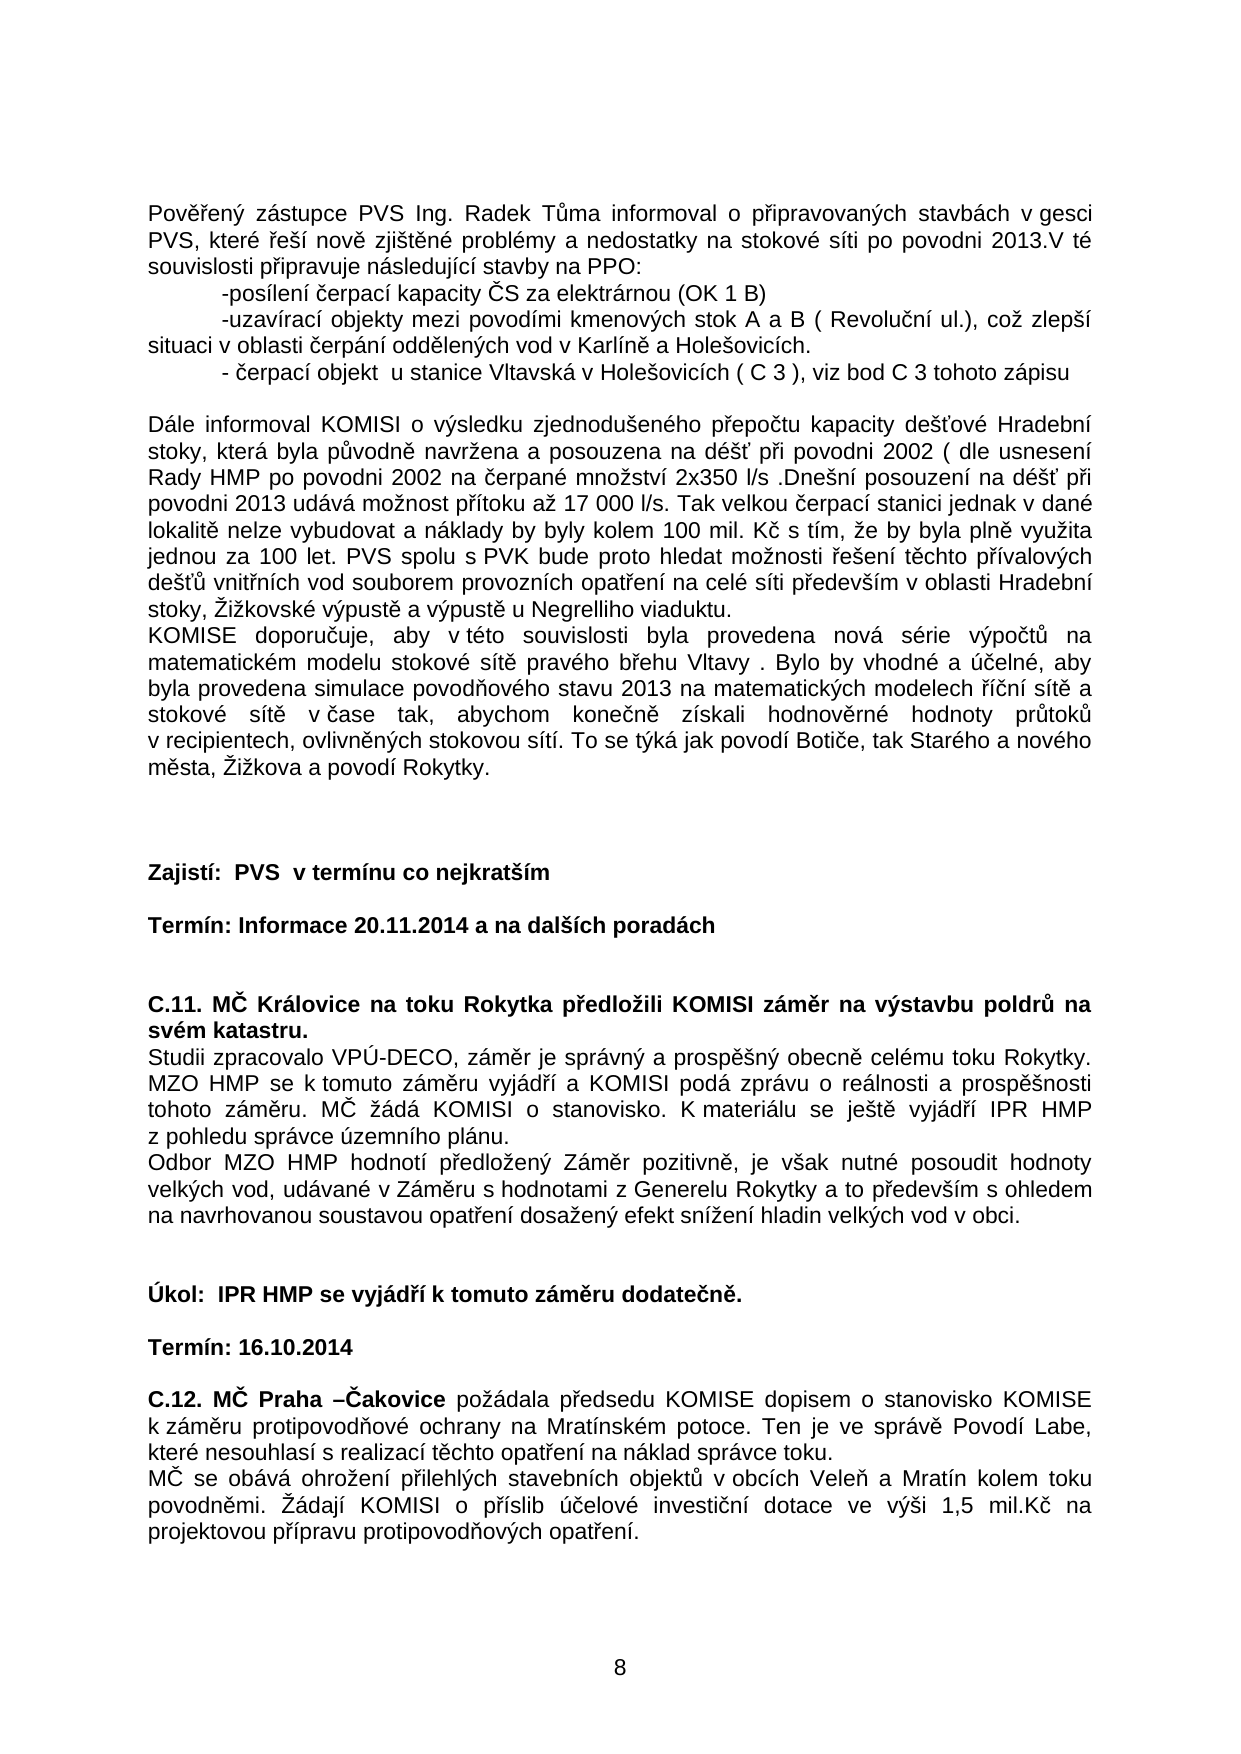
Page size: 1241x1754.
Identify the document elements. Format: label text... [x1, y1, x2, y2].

text Termín: 16.10.2014 [148, 1334, 1092, 1360]
text MČ se obává ohrožení přilehlých stavebních objektů v obcích Veleň a Mratín kolem toku povodněmi. Žádají KOMISI o příslib účelové investiční dotace ve výši 1,5 mil.Kč na projektovou přípravu protipovodňových opatření. [148, 1465, 1092, 1544]
text -posílení čerpací kapacity ČS za elektrárnou (OK 1 B) [148, 279, 1092, 306]
text C.12. MČ Praha –Čakovice požádala předsedu KOMISE dopisem o stanovisko KOMISE k záměru protipovodňové ochrany na Mratínském potoce. Ten je ve správě Povodí Labe, které nesouhlasí s realizací těchto opatření na náklad správce toku. [148, 1386, 1092, 1465]
text Zajistí: PVS v termínu co nejkratším [148, 859, 1092, 886]
text Dále informoval KOMISI o výsledku zjednodušeného přepočtu kapacity dešťové Hradební stoky, která byla původně navržena a posouzena na déšť při povodni 2002 ( dle usnesení Rady HMP po povodni 2002 na čerpané množství 2x350 l/s .Dnešní posouzení na déšť při povodni 2013 udává možnost přítoku až 17 000 l/s. Tak velkou čerpací stanici jednak v dané lokalitě nelze vybudovat a náklady by byly kolem 100 mil. Kč s tím, že by byla plně využita jednou za 100 let. PVS spolu s PVK bude proto hledat možnosti řešení těchto přívalových dešťů vnitřních vod souborem provozních opatření na celé síti především v oblasti Hradební stoky, Žižkovské výpustě a výpustě u Negrelliho viaduktu. [148, 411, 1092, 622]
text Odbor MZO HMP hodnotí předložený Záměr pozitivně, je však nutné posoudit hodnoty velkých vod, udávané v Záměru s hodnotami z Generelu Rokytky a to především s ohledem na navrhovanou soustavou opatření dosažený efekt snížení hladin velkých vod v obci. [148, 1149, 1092, 1228]
text Úkol: IPR HMP se vyjádří k tomuto záměru dodatečně. [148, 1281, 1092, 1307]
text Termín: Informace 20.11.2014 a na dalších poradách [148, 912, 1092, 938]
text Pověřený zástupce PVS Ing. Radek Tůma informoval o připravovaných stavbách v gesci PVS, které řeší nově zjištěné problémy a nedostatky na stokové síti po povodni 2013.V té souvislosti připravuje následující stavby na PPO: [148, 200, 1092, 279]
text Studii zpracovalo VPÚ-DECO, záměr je správný a prospěšný obecně celému toku Rokytky. MZO HMP se k tomuto záměru vyjádří a KOMISI podá zprávu o reálnosti a prospěšnosti tohoto záměru. MČ žádá KOMISI o stanovisko. K materiálu se ještě vyjádří IPR HMP z pohledu správce územního plánu. [148, 1044, 1092, 1149]
text KOMISE doporučuje, aby v této souvislosti byla provedena nová série výpočtů na matematickém modelu stokové sítě pravého břehu Vltavy . Bylo by vhodné a účelné, aby byla provedena simulace povodňového stavu 2013 na matematických modelech říční sítě a stokové sítě v čase tak, abychom konečně získali hodnověrné hodnoty průtoků v recipientech, ovlivněných stokovou sítí. To se týká jak povodí Botiče, tak Starého a nového města, Žižkova a povodí Rokytky. [148, 622, 1092, 780]
text -uzavírací objekty mezi povodími kmenových stok A a B ( Revoluční ul.), což zlepší situaci v oblasti čerpání oddělených vod v Karlíně a Holešovicích. [148, 306, 1092, 358]
text - čerpací objekt u stanice Vltavská v Holešovicích ( C 3 ), viz bod C 3 tohoto zápisu [148, 358, 1092, 385]
text C.11. MČ Královice na toku Rokytka předložili KOMISI záměr na výstavbu poldrů na svém katastru. [148, 991, 1092, 1044]
